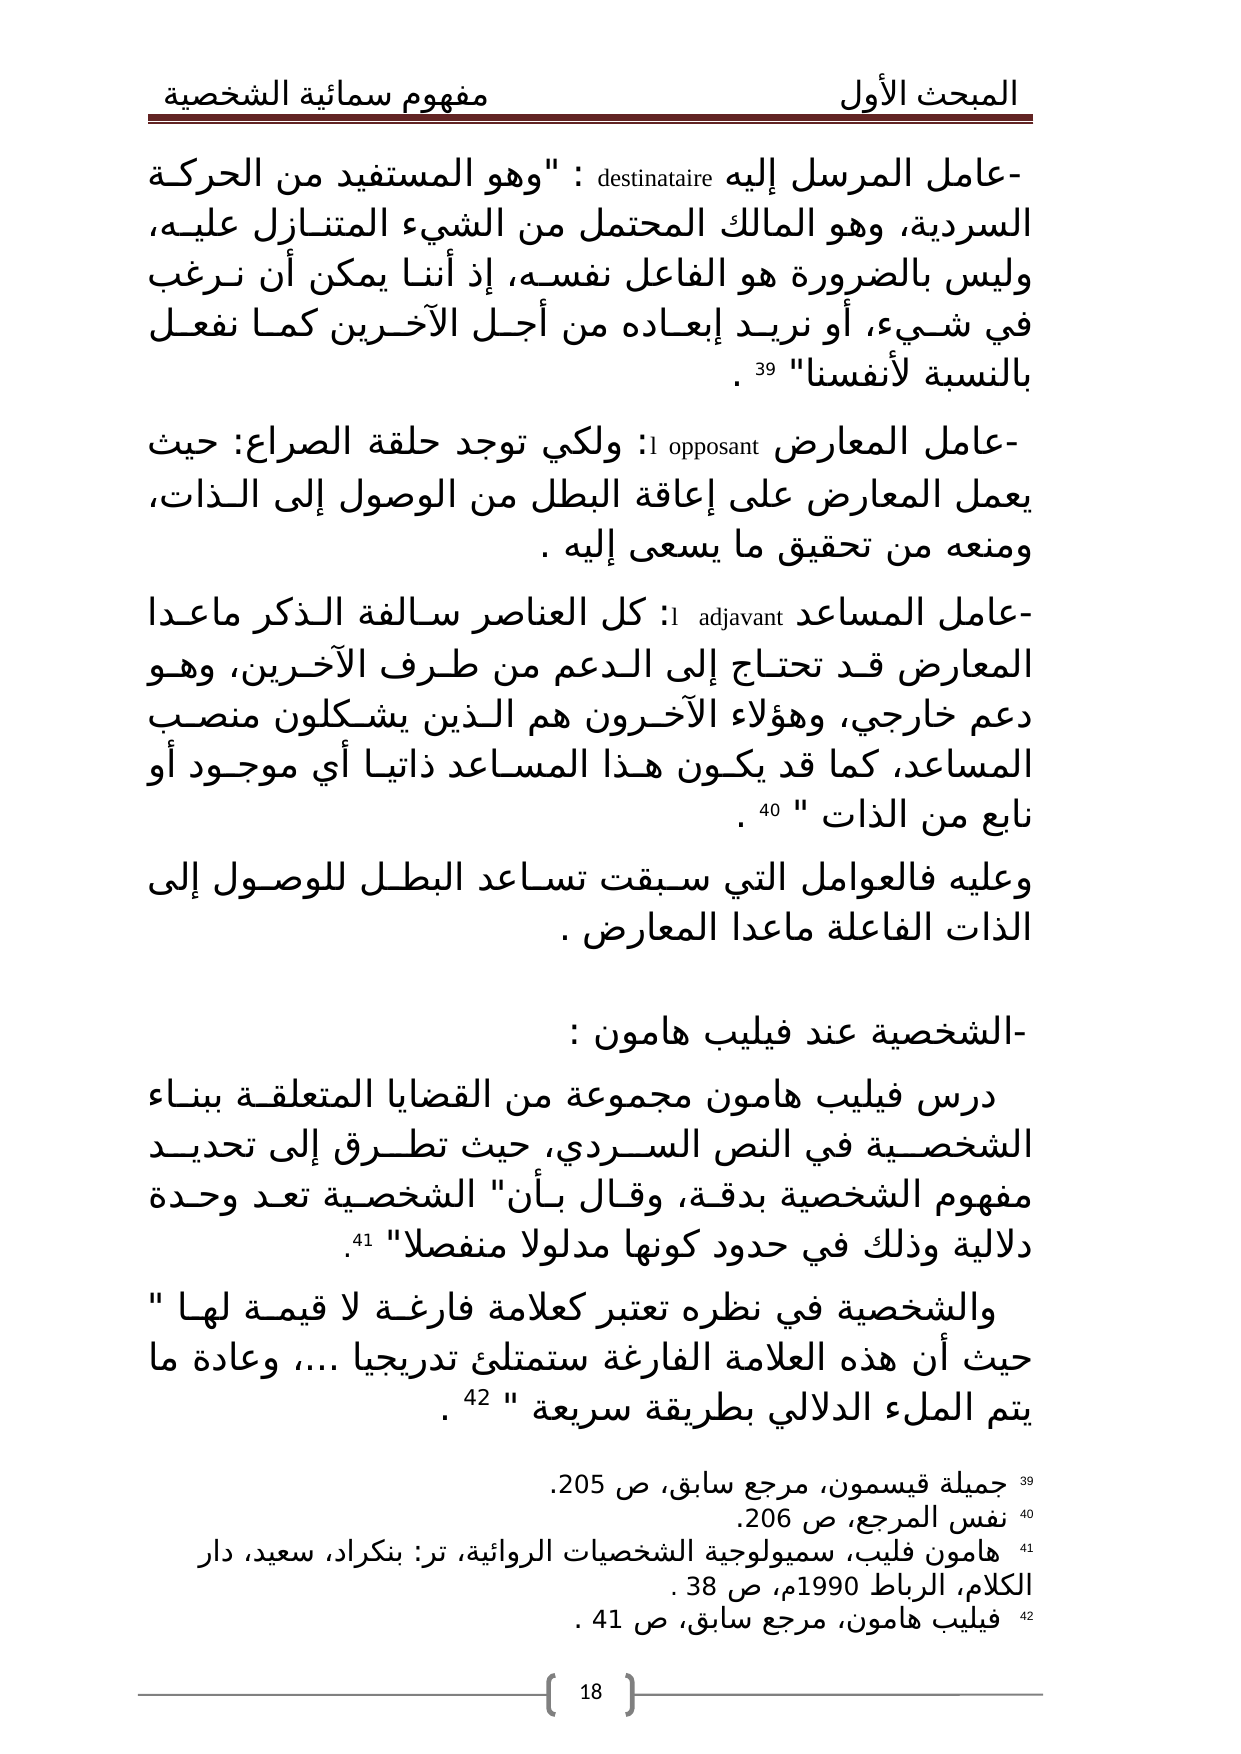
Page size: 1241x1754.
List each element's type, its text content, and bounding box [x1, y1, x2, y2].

text -عامل المرسل إليه destinataire : "وهو المستفيد من الحركة السردية، وهو المالك المحتمل من الشيء المتنازل عليه، وليس بالضرورة هو الفاعل نفسه، إذ أننا يمكن أن نرغب في شيء، أو نريد إبعاده من أجل الآخرين كما نفعل بالنسبة لأنفسنا" . [148, 152, 1034, 396]
text -عامل المعارض l opposant: ولكي توجد حلقة الصراع: حيث يعمل المعارض على إعاقة البطل من الوصول إلى الذات، ومنعه من تحقيق ما يسعى إليه . [148, 415, 1033, 566]
text والشخصية في نظره تعتبر كعلامة فارغة لا قيمة لها " حيث أن هذه العلامة الفارغة ستمتلئ تدريجيا ...، وعادة ما يتم الملء الدلالي بطريقة سريعة " . [148, 1285, 1033, 1429]
text -عامل المساعد l adjavant: كل العناصر سالفة الذكر ماعدا المعارض قد تحتاج إلى الدعم من طرف الآخرين، وهو دعم خارجي، وهؤلاء الآخرون هم الذين يشكلون منصب المساعد، كما قد يكون هذا المساعد ذاتيا أي موجود أو نابع من الذات " . [148, 585, 1034, 836]
text -الشخصية عند فيليب هامون : [148, 1010, 1033, 1053]
text وعليه فالعوامل التي سبقت تساعد البطل للوصول إلى الذات الفاعلة ماعدا المعارض . [148, 855, 1033, 949]
text درس فيليب هامون مجموعة من القضايا المتعلقة ببناء الشخصية في النص السردي، حيث تطرق إلى تحديد مفهوم الشخصية بدقة، وقال بأن" الشخصية تعد وحدة دلالية وذلك في حدود كونها مدلولا منفصلا" . [148, 1072, 1033, 1266]
